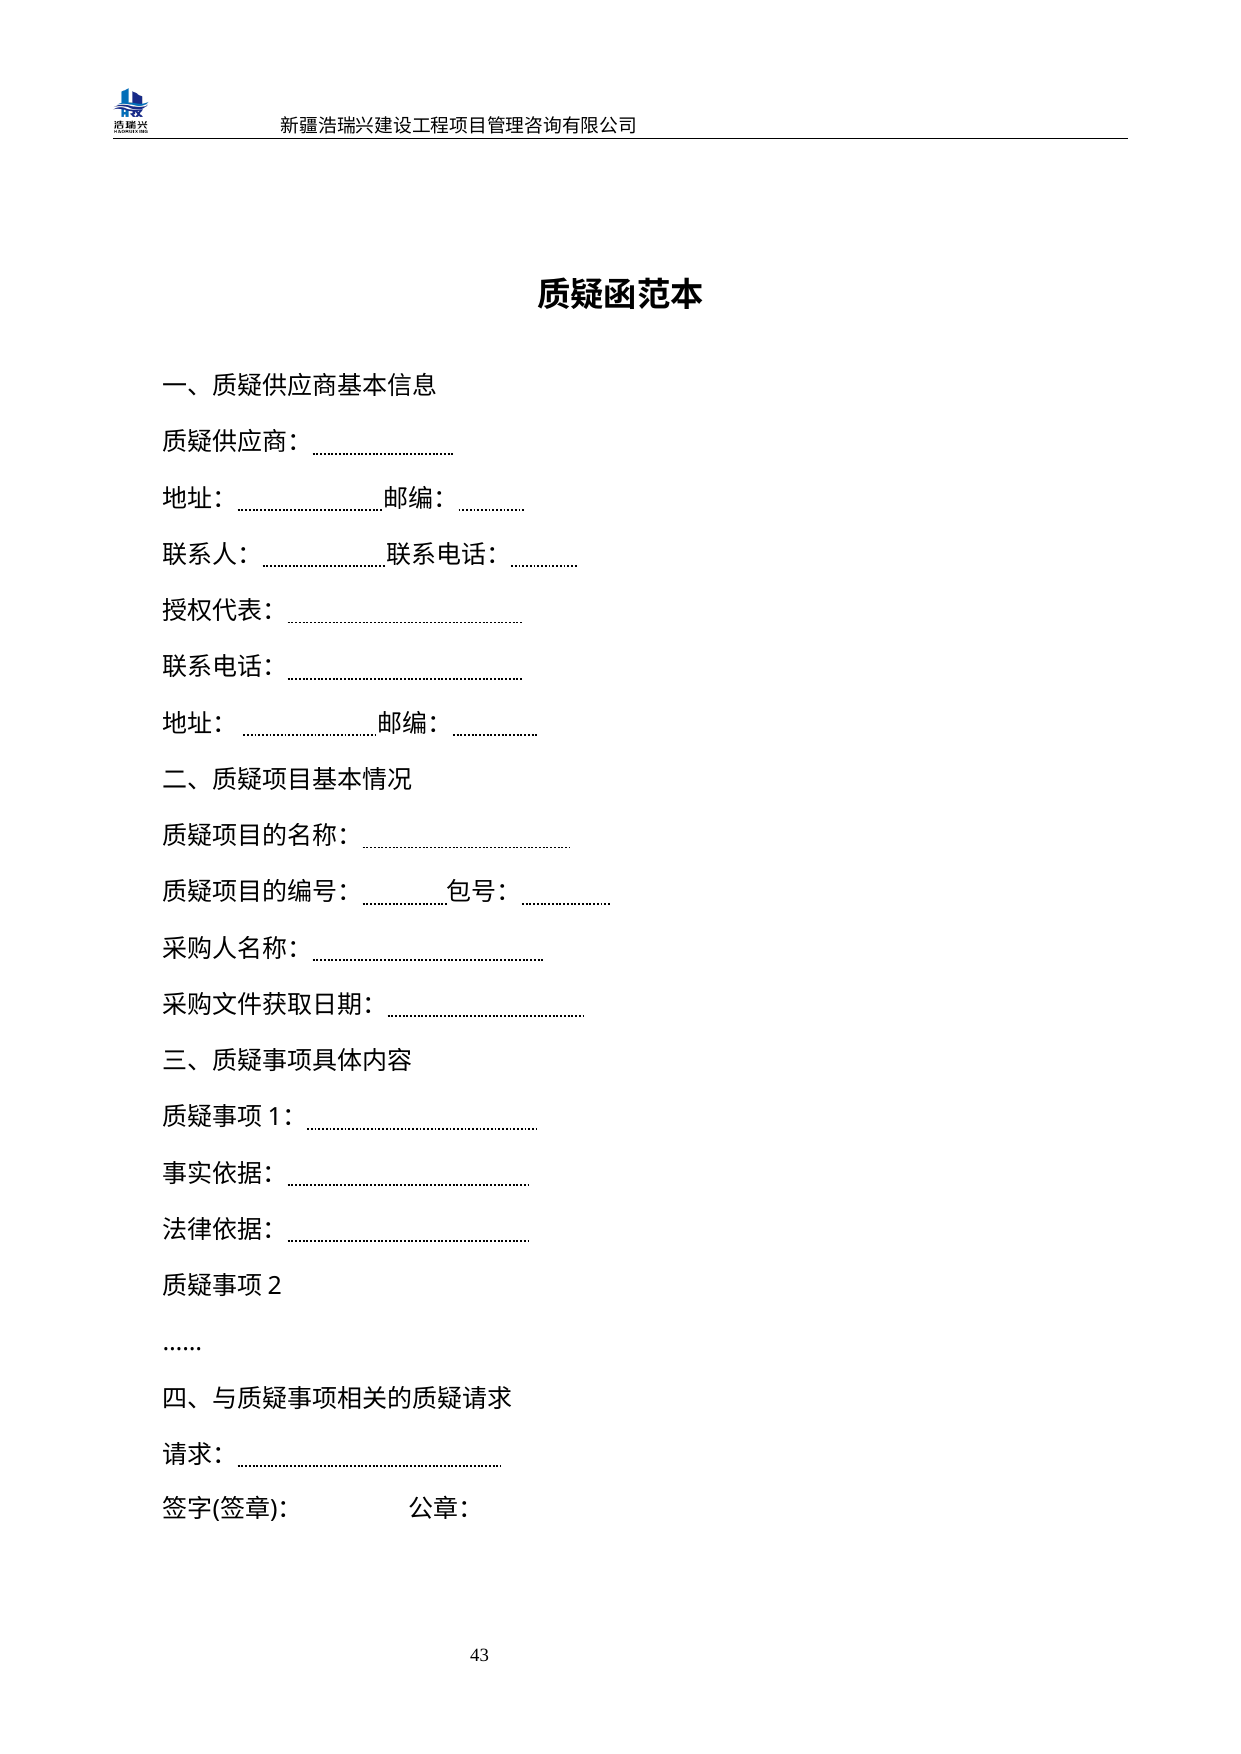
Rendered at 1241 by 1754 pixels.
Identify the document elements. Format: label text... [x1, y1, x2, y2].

text 二、质疑项目基本情况 [112, 743, 1128, 799]
text 质疑事项1： [112, 1081, 1128, 1137]
text 采购人名称： [112, 912, 1128, 968]
text 三、质疑事项具体内容 [112, 1024, 1128, 1081]
text 请求： [112, 1418, 1128, 1474]
text 质疑事项2 [112, 1249, 1128, 1306]
text 法律依据： [112, 1193, 1128, 1249]
text 联系人： 联系电话： [112, 518, 1128, 574]
text 质疑函范本 [112, 259, 1128, 324]
text 地址： 邮编： [112, 687, 1128, 743]
text 质疑供应商： [112, 406, 1128, 462]
text 采购文件获取日期： [112, 968, 1128, 1024]
text 联系电话： [112, 631, 1128, 687]
text …… [112, 1306, 1128, 1362]
text 签字(签章)： 公章： [112, 1474, 1128, 1539]
text 一、质疑供应商基本信息 [112, 349, 1128, 406]
text 四、与质疑事项相关的质疑请求 [112, 1362, 1128, 1418]
text 地址： 邮编： [112, 462, 1128, 518]
picture [112, 88, 149, 133]
text 质疑项目的编号： 包号： [112, 856, 1128, 912]
text 质疑项目的名称： [112, 799, 1128, 856]
text 事实依据： [112, 1137, 1128, 1193]
text 授权代表： [112, 574, 1128, 631]
